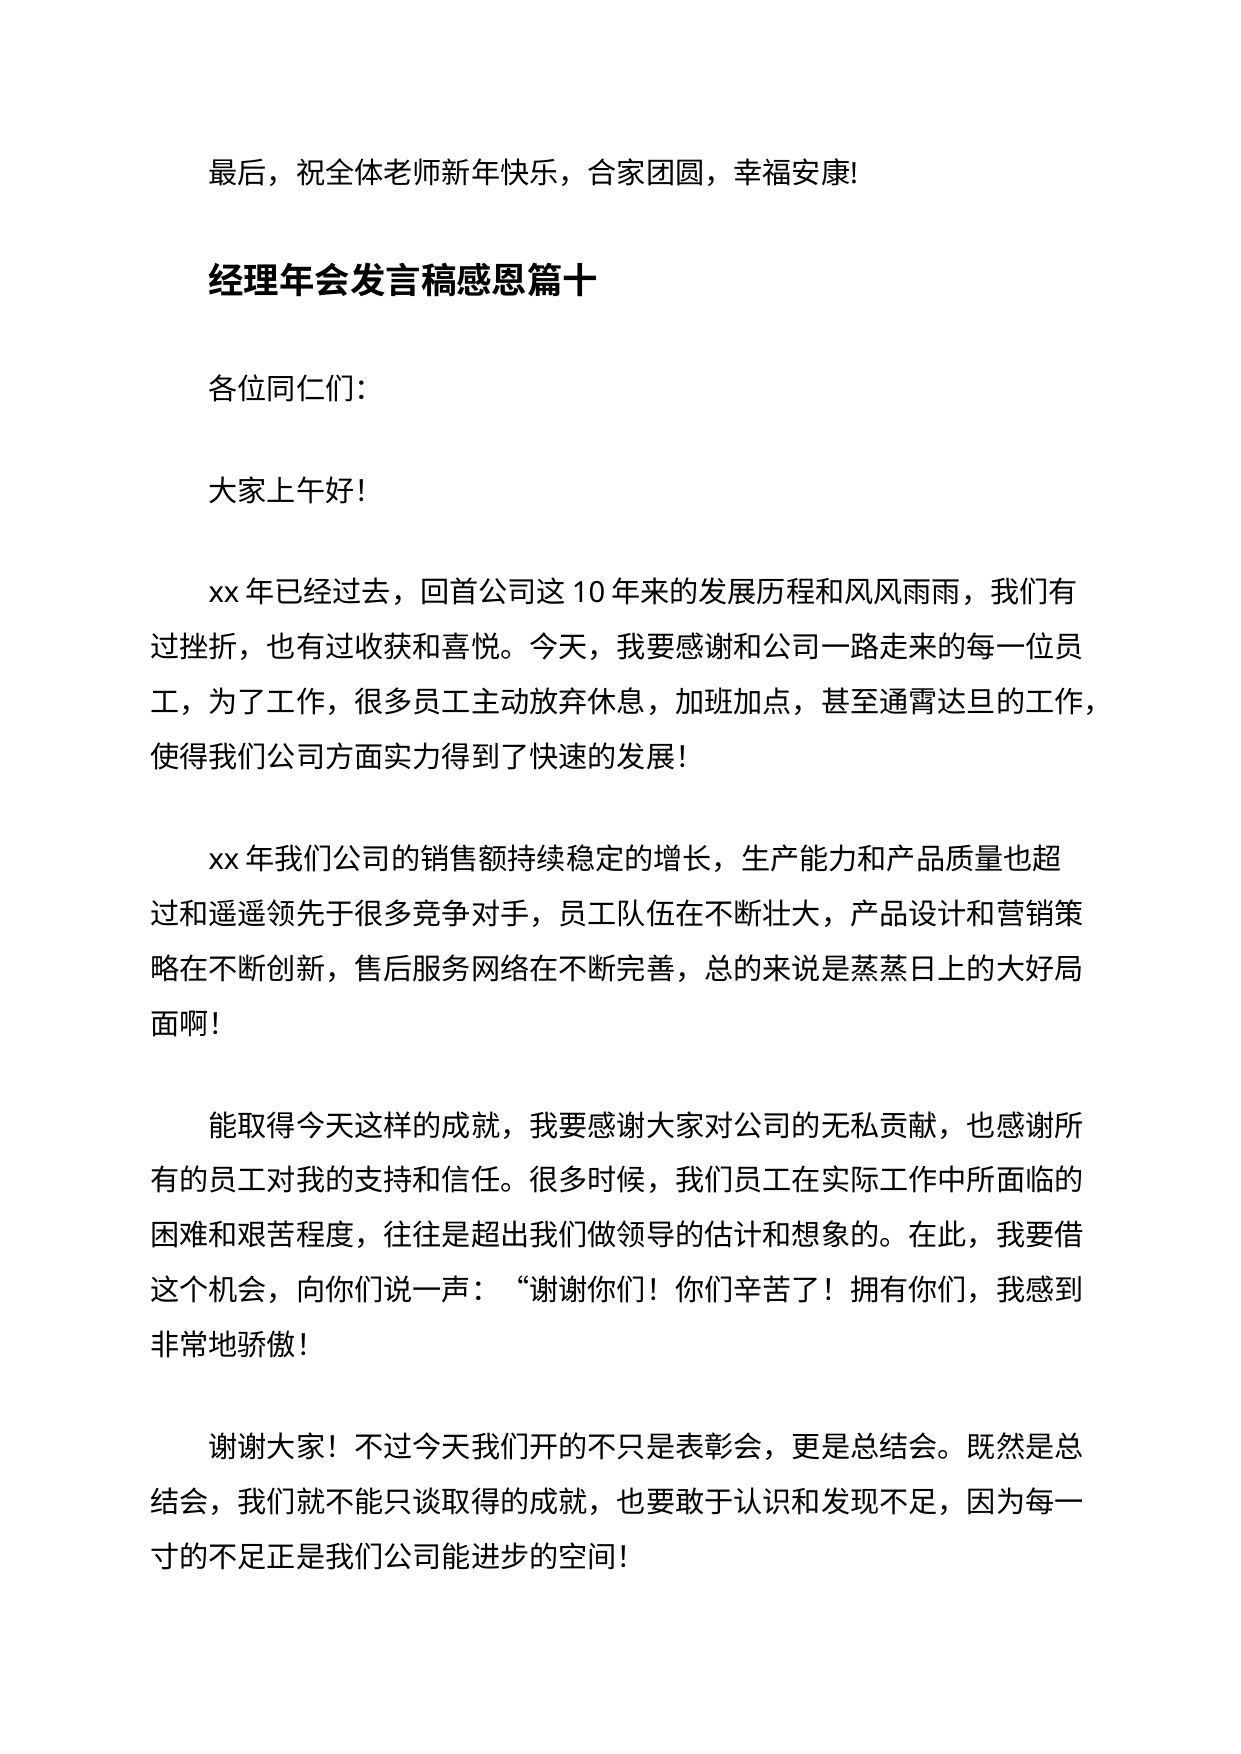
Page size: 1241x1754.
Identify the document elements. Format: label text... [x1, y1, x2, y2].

text 最后，祝全体老师新年快乐，合家团圆，幸福安康! [150, 150, 1090, 192]
text 能取得今天这样的成就，我要感谢大家对公司的无私贡献，也感谢所有的员工对我的支持和信任。很多时候，我们员工在实际工作中所面临的困难和艰苦程度，往往是超出我们做领导的估计和想象的。在此，我要借这个机会，向你们说一声：“谢谢你们！你们辛苦了！拥有你们，我感到非常地骄傲！ [150, 1102, 1090, 1364]
text 大家上午好！ [150, 467, 1090, 509]
text 谢谢大家！不过今天我们开的不只是表彰会，更是总结会。既然是总结会，我们就不能只谈取得的成就，也要敢于认识和发现不足，因为每一寸的不足正是我们公司能进步的空间！ [150, 1423, 1090, 1576]
text 各位同仁们： [150, 365, 1090, 408]
text xx年已经过去，回首公司这10年来的发展历程和风风雨雨，我们有过挫折，也有过收获和喜悦。今天，我要感谢和公司一路走来的每一位员工，为了工作，很多员工主动放弃休息，加班加点，甚至通霄达旦的工作，使得我们公司方面实力得到了快速的发展！ [150, 569, 1090, 776]
text xx年我们公司的销售额持续稳定的增长，生产能力和产品质量也超过和遥遥领先于很多竞争对手，员工队伍在不断壮大，产品设计和营销策略在不断创新，售后服务网络在不断完善，总的来说是蒸蒸日上的大好局面啊！ [150, 836, 1090, 1043]
text 经理年会发言稿感恩篇十 [150, 252, 1090, 303]
